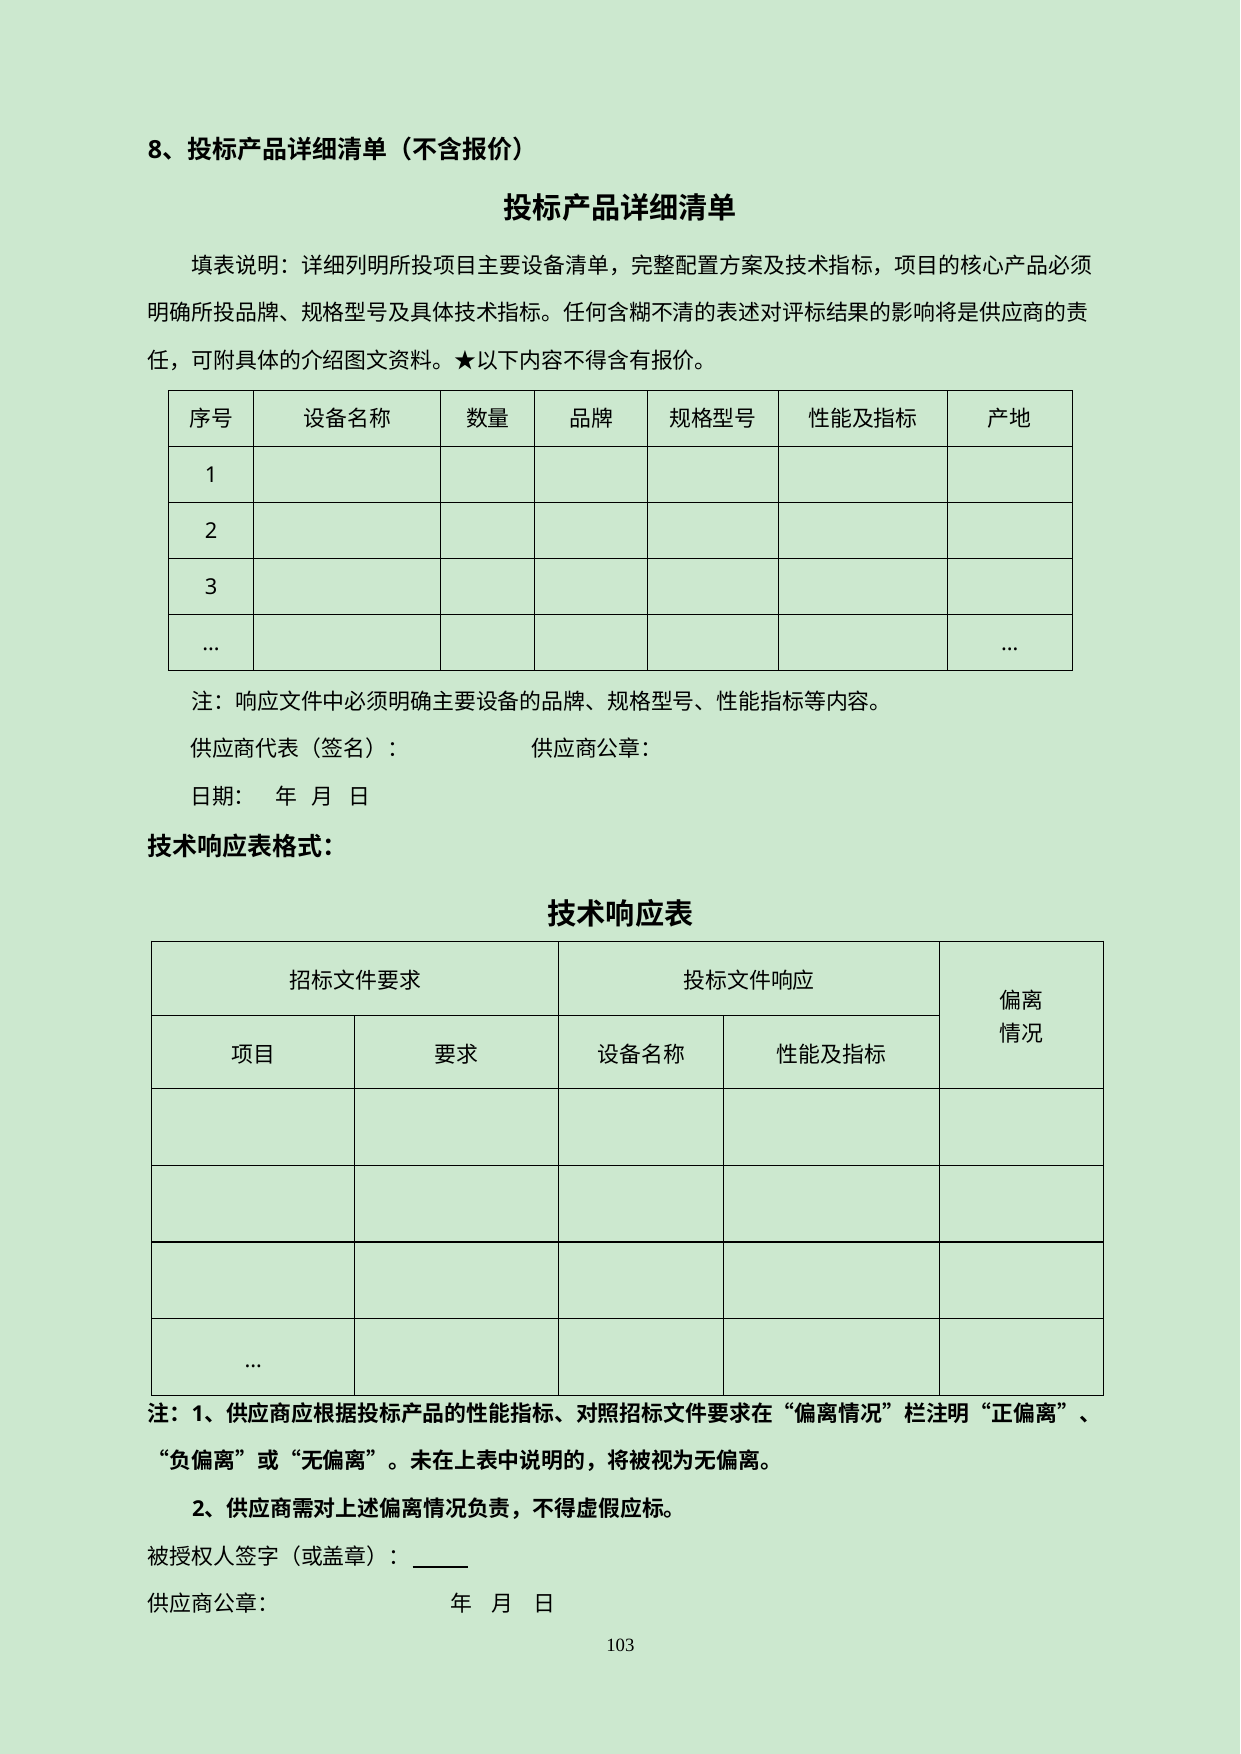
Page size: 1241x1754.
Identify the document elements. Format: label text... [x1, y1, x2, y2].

text 供应商公章： 年 月 日 [148, 1586, 1092, 1618]
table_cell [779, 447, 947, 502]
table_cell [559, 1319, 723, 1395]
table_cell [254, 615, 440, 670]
text 注：1、供应商应根据投标产品的性能指标、对照招标文件要求在“偏离情况”栏注明“正偏离”、“负偏离”或“无偏离”。未在上表中说明的，将被视为无偏离。 [148, 1396, 1092, 1475]
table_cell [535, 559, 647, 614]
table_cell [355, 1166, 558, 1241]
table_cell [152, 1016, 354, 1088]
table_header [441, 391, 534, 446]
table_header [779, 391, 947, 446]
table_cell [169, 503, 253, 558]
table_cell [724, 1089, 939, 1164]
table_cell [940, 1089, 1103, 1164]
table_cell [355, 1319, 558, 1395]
text 日期： 年 月 日 [148, 779, 1092, 810]
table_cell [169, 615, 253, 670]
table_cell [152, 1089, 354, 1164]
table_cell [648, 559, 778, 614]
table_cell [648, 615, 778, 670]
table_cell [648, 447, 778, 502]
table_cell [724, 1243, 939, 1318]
text 注：响应文件中必须明确主要设备的品牌、规格型号、性能指标等内容。 [148, 684, 1092, 715]
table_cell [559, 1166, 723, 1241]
text 被授权人签字（或盖章）： [148, 1539, 1092, 1570]
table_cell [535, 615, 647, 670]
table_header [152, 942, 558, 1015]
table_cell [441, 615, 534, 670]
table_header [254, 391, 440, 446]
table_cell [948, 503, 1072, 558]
text 技术响应表格式： [148, 826, 1092, 862]
text 8、投标产品详细清单（不含报价） [148, 130, 1092, 166]
text 技术响应表 [148, 893, 1092, 933]
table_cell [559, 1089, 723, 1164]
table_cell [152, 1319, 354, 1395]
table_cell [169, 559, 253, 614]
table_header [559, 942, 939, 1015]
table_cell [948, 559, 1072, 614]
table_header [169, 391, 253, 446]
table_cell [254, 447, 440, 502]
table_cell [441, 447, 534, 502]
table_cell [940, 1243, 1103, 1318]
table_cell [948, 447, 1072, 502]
text 供应商代表（签名）： 供应商公章： [148, 731, 1092, 763]
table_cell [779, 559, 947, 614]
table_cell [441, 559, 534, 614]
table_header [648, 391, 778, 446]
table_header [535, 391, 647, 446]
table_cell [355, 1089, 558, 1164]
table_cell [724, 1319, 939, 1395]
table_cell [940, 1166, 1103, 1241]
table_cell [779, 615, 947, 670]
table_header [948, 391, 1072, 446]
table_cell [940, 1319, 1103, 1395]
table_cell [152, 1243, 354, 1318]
text 投标产品详细清单 [148, 184, 1092, 227]
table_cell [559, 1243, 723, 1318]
text 填表说明：详细列明所投项目主要设备清单，完整配置方案及技术指标，项目的核心产品必须明确所投品牌、规格型号及具体技术指标。任何含糊不清的表述对评标结果的影响将是供应商的责任，可附具体的介绍图文资料。★以下内容不得含有报价。 [148, 248, 1092, 374]
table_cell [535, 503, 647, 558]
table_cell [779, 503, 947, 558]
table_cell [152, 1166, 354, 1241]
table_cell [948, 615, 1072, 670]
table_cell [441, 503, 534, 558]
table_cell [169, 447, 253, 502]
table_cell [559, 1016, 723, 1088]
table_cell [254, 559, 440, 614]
text 2、供应商需对上述偏离情况负责，不得虚假应标。 [148, 1491, 1092, 1523]
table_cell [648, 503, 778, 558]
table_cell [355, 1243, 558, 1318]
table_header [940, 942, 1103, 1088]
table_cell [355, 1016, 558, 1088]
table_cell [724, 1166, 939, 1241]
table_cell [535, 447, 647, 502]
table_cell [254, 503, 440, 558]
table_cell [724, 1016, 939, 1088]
